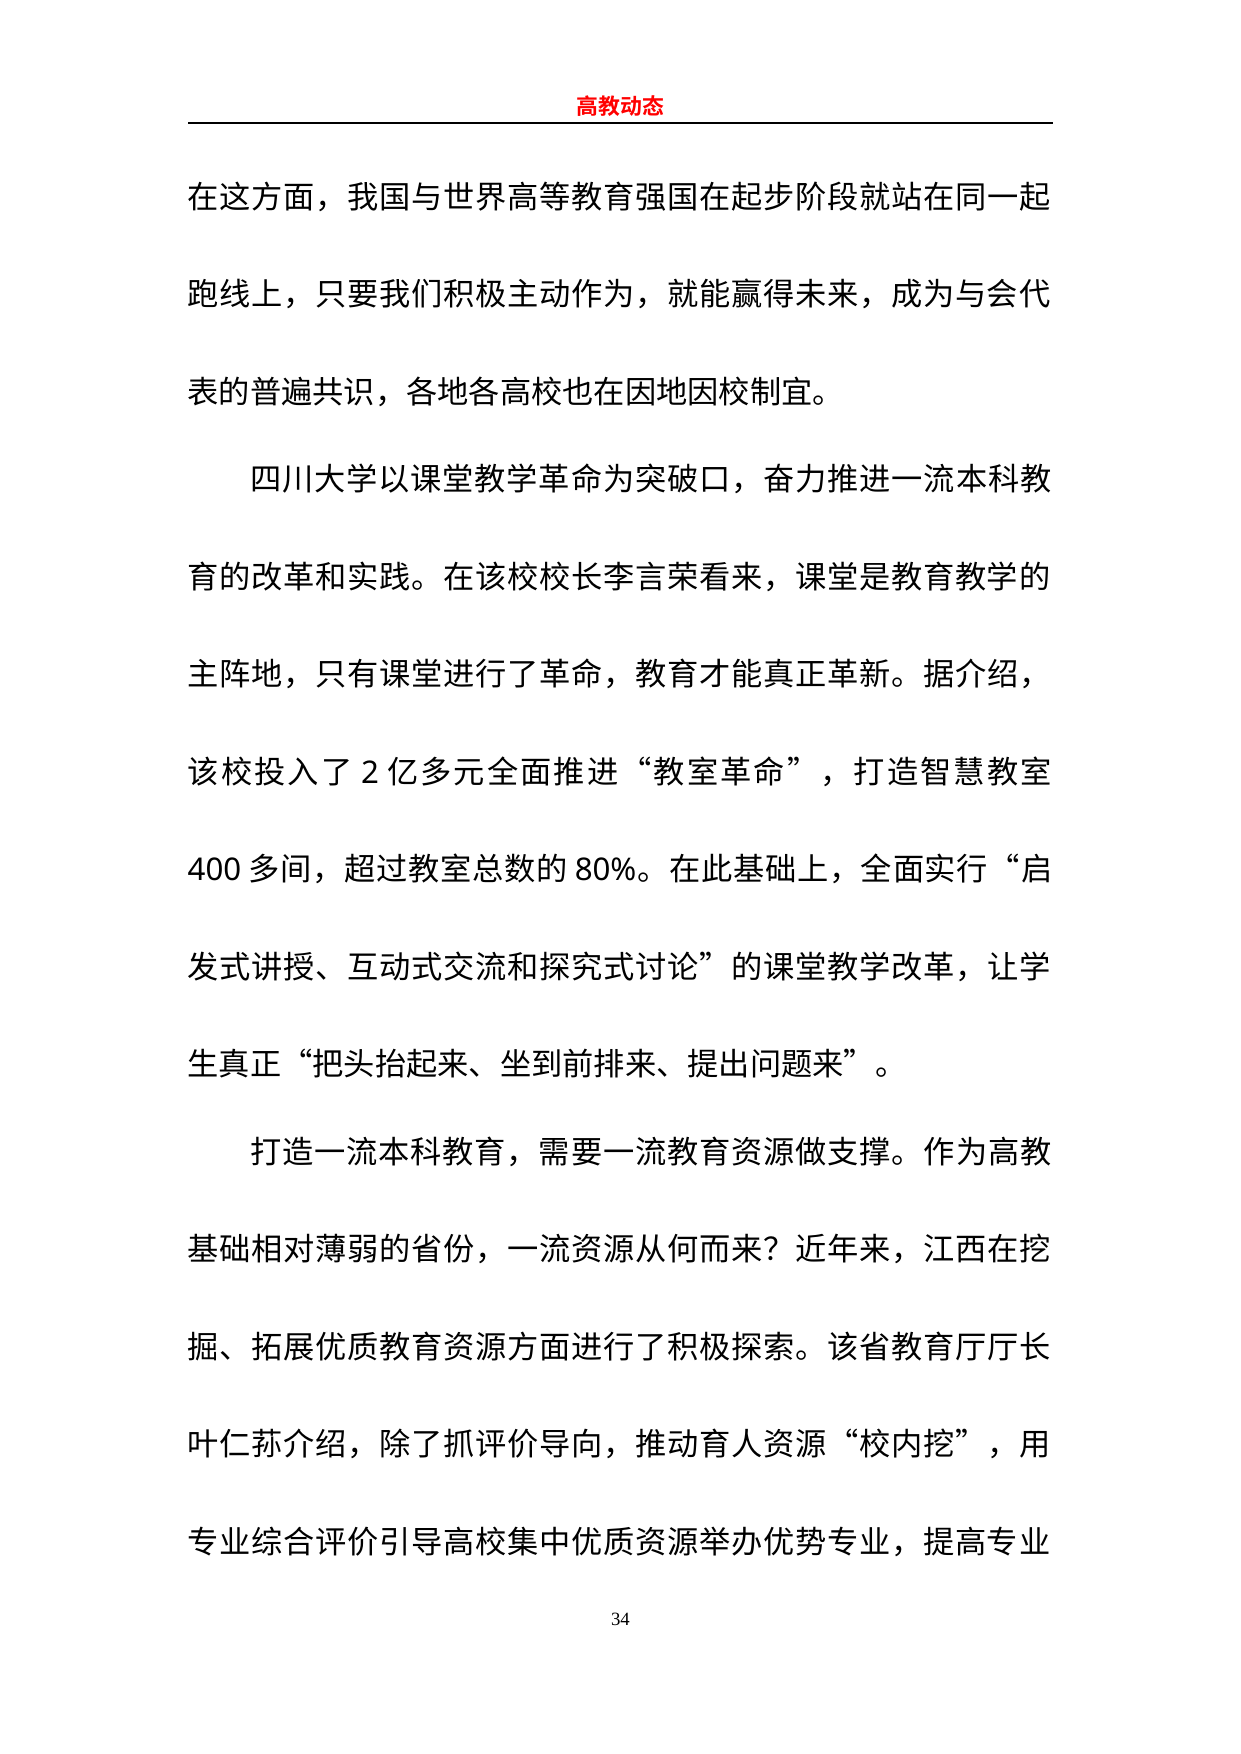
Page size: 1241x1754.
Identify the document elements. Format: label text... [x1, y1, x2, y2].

text 四川大学以课堂教学革命为突破口，奋力推进一流本科教育的改革和实践。在该校校长李言荣看来，课堂是教育教学的主阵地，只有课堂进行了革命，教育才能真正革新。据介绍，该校投入了2亿多元全面推进“教室革命”，打造智慧教室400多间，超过教室总数的80%。在此基础上，全面实行“启发式讲授、互动式交流和探究式讨论”的课堂教学改革，让学生真正“把头抬起来、坐到前排来、提出问题来”。 [187, 444, 1053, 1094]
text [187, 162, 1053, 422]
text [187, 1117, 1053, 1572]
